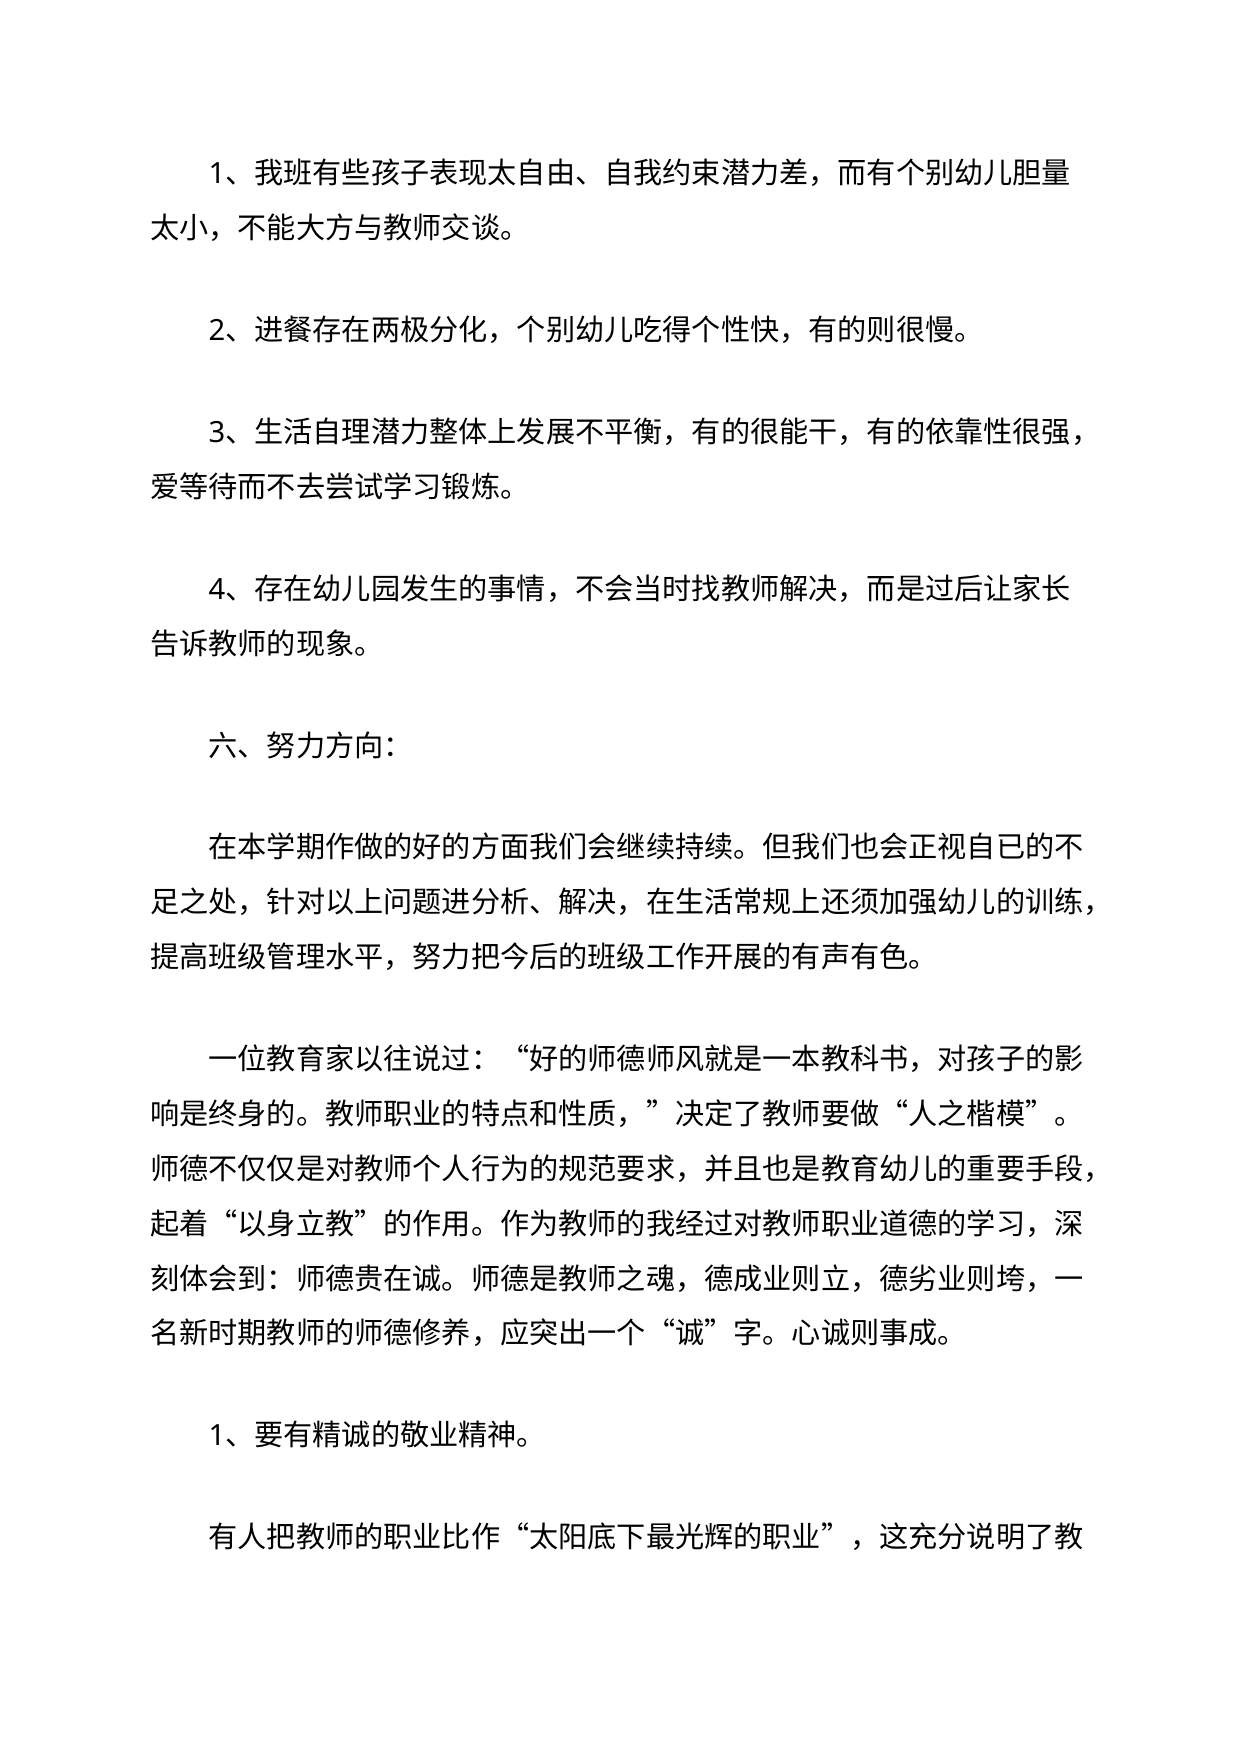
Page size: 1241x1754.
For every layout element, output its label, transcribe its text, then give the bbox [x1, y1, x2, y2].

text 3、生活自理潜力整体上发展不平衡，有的很能干，有的依靠性很强，爱等待而不去尝试学习锻炼。 [150, 409, 1090, 506]
text 1、我班有些孩子表现太自由、自我约束潜力差，而有个别幼儿胆量太小，不能大方与教师交谈。 [150, 150, 1090, 247]
text 六、努力方向： [150, 722, 1090, 764]
text 1、要有精诚的敬业精神。 [150, 1412, 1090, 1454]
text 在本学期作做的好的方面我们会继续持续。但我们也会正视自已的不足之处，针对以上问题进分析、解决，在生活常规上还须加强幼儿的训练，提高班级管理水平，努力把今后的班级工作开展的有声有色。 [150, 824, 1090, 976]
text 2、进餐存在两极分化，个别幼儿吃得个性快，有的则很慢。 [150, 307, 1090, 349]
text 一位教育家以往说过：“好的师德师风就是一本教科书，对孩子的影响是终身的。教师职业的特点和性质，”决定了教师要做“人之楷模”。师德不仅仅是对教师个人行为的规范要求，并且也是教育幼儿的重要手段，起着“以身立教”的作用。作为教师的我经过对教师职业道德的学习，深刻体会到：师德贵在诚。师德是教师之魂，德成业则立，德劣业则垮，一名新时期教师的师德修养，应突出一个“诚”字。心诚则事成。 [150, 1036, 1090, 1352]
text 4、存在幼儿园发生的事情，不会当时找教师解决，而是过后让家长告诉教师的现象。 [150, 566, 1090, 663]
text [150, 1514, 1090, 1556]
